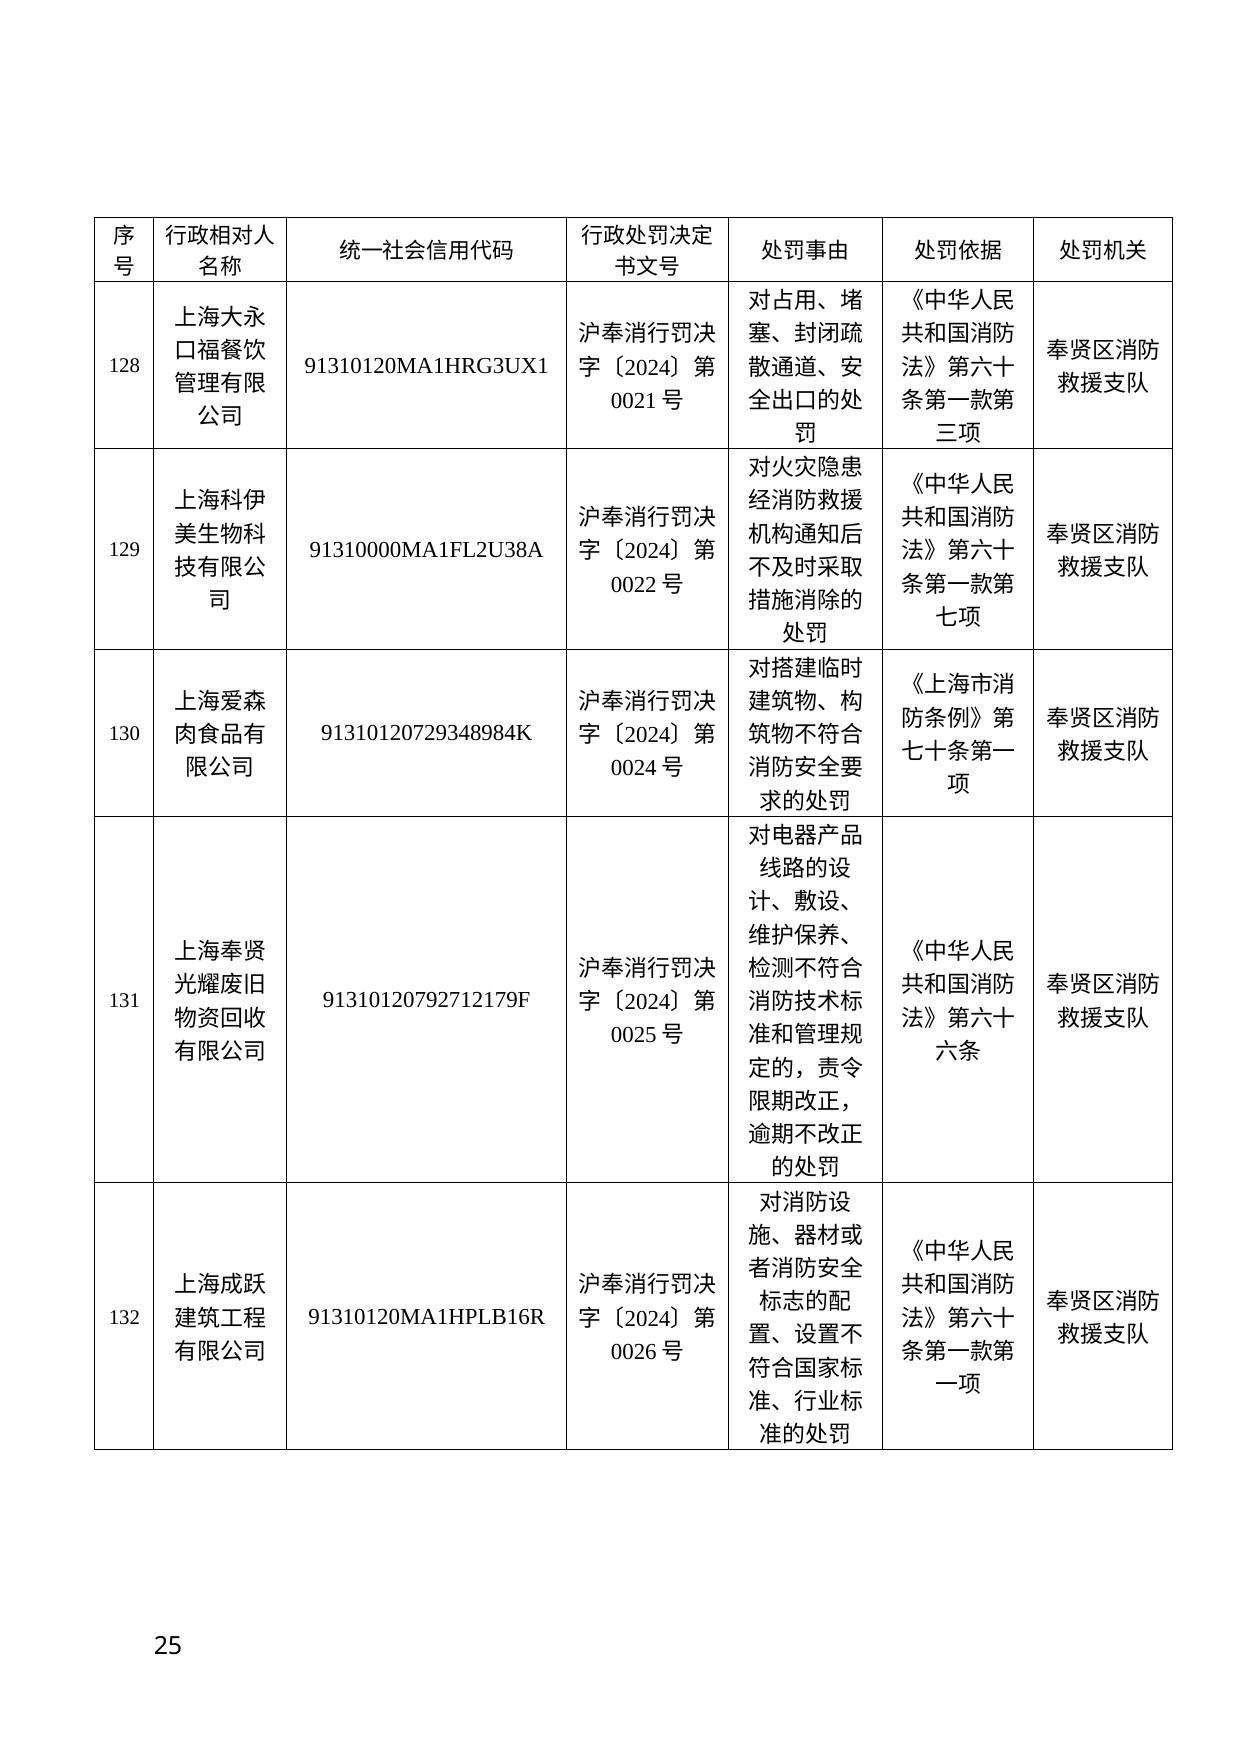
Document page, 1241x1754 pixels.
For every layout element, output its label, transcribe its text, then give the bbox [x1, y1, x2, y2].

table_cell 对消防设施、器材或者消防安全标志的配置、设置不符合国家标准、行业标准的处罚 [729, 1183, 882, 1449]
table_cell 对电器产品线路的设计、敷设、维护保养、检测不符合消防技术标准和管理规定的，责令限期改正，逾期不改正的处罚 [729, 817, 882, 1182]
table_header 处罚事由 [729, 218, 882, 281]
table_cell 对搭建临时建筑物、构筑物不符合消防安全要求的处罚 [729, 650, 882, 816]
table_cell 《中华人民共和国消防法》第六十条第一款第七项 [883, 449, 1033, 648]
table_cell 128 [95, 282, 153, 448]
table_cell 沪奉消行罚决字〔2024〕第0025号 [567, 817, 728, 1182]
table_cell 奉贤区消防救援支队 [1034, 449, 1172, 648]
table_cell 131 [95, 817, 153, 1182]
table_header 行政相对人名称 [154, 218, 286, 281]
table_cell 奉贤区消防救援支队 [1034, 817, 1172, 1182]
table_cell 《上海市消防条例》第七十条第一项 [883, 650, 1033, 816]
table_cell 沪奉消行罚决字〔2024〕第0024号 [567, 650, 728, 816]
table_cell 130 [95, 650, 153, 816]
table_header 序号 [95, 218, 153, 281]
table_cell 上海大永口福餐饮管理有限公司 [154, 282, 286, 448]
table_cell 91310120729348984K [287, 650, 566, 816]
table_cell 上海奉贤光耀废旧物资回收有限公司 [154, 817, 286, 1182]
table_cell 《中华人民共和国消防法》第六十条第一款第一项 [883, 1183, 1033, 1449]
table_cell 《中华人民共和国消防法》第六十六条 [883, 817, 1033, 1182]
table_cell 沪奉消行罚决字〔2024〕第0022号 [567, 449, 728, 648]
table_cell 对占用、堵塞、封闭疏散通道、安全出口的处罚 [729, 282, 882, 448]
table_cell 129 [95, 449, 153, 648]
table_cell 91310120MA1HRG3UX1 [287, 282, 566, 448]
table_cell 132 [95, 1183, 153, 1449]
table_cell 奉贤区消防救援支队 [1034, 650, 1172, 816]
table_header 处罚依据 [883, 218, 1033, 281]
table_cell 91310120792712179F [287, 817, 566, 1182]
table_cell 奉贤区消防救援支队 [1034, 1183, 1172, 1449]
table_header 处罚机关 [1034, 218, 1172, 281]
table_cell 上海成跃建筑工程有限公司 [154, 1183, 286, 1449]
table_cell 对火灾隐患经消防救援机构通知后不及时采取措施消除的处罚 [729, 449, 882, 648]
table_cell 91310120MA1HPLB16R [287, 1183, 566, 1449]
table_header 行政处罚决定书文号 [567, 218, 728, 281]
table_header 统一社会信用代码 [287, 218, 566, 281]
table_cell 奉贤区消防救援支队 [1034, 282, 1172, 448]
table_cell 上海科伊美生物科技有限公司 [154, 449, 286, 648]
table_cell 上海爱森肉食品有限公司 [154, 650, 286, 816]
table_cell 《中华人民共和国消防法》第六十条第一款第三项 [883, 282, 1033, 448]
table_cell 沪奉消行罚决字〔2024〕第0021号 [567, 282, 728, 448]
table_cell 沪奉消行罚决字〔2024〕第0026号 [567, 1183, 728, 1449]
table_cell 91310000MA1FL2U38A [287, 449, 566, 648]
